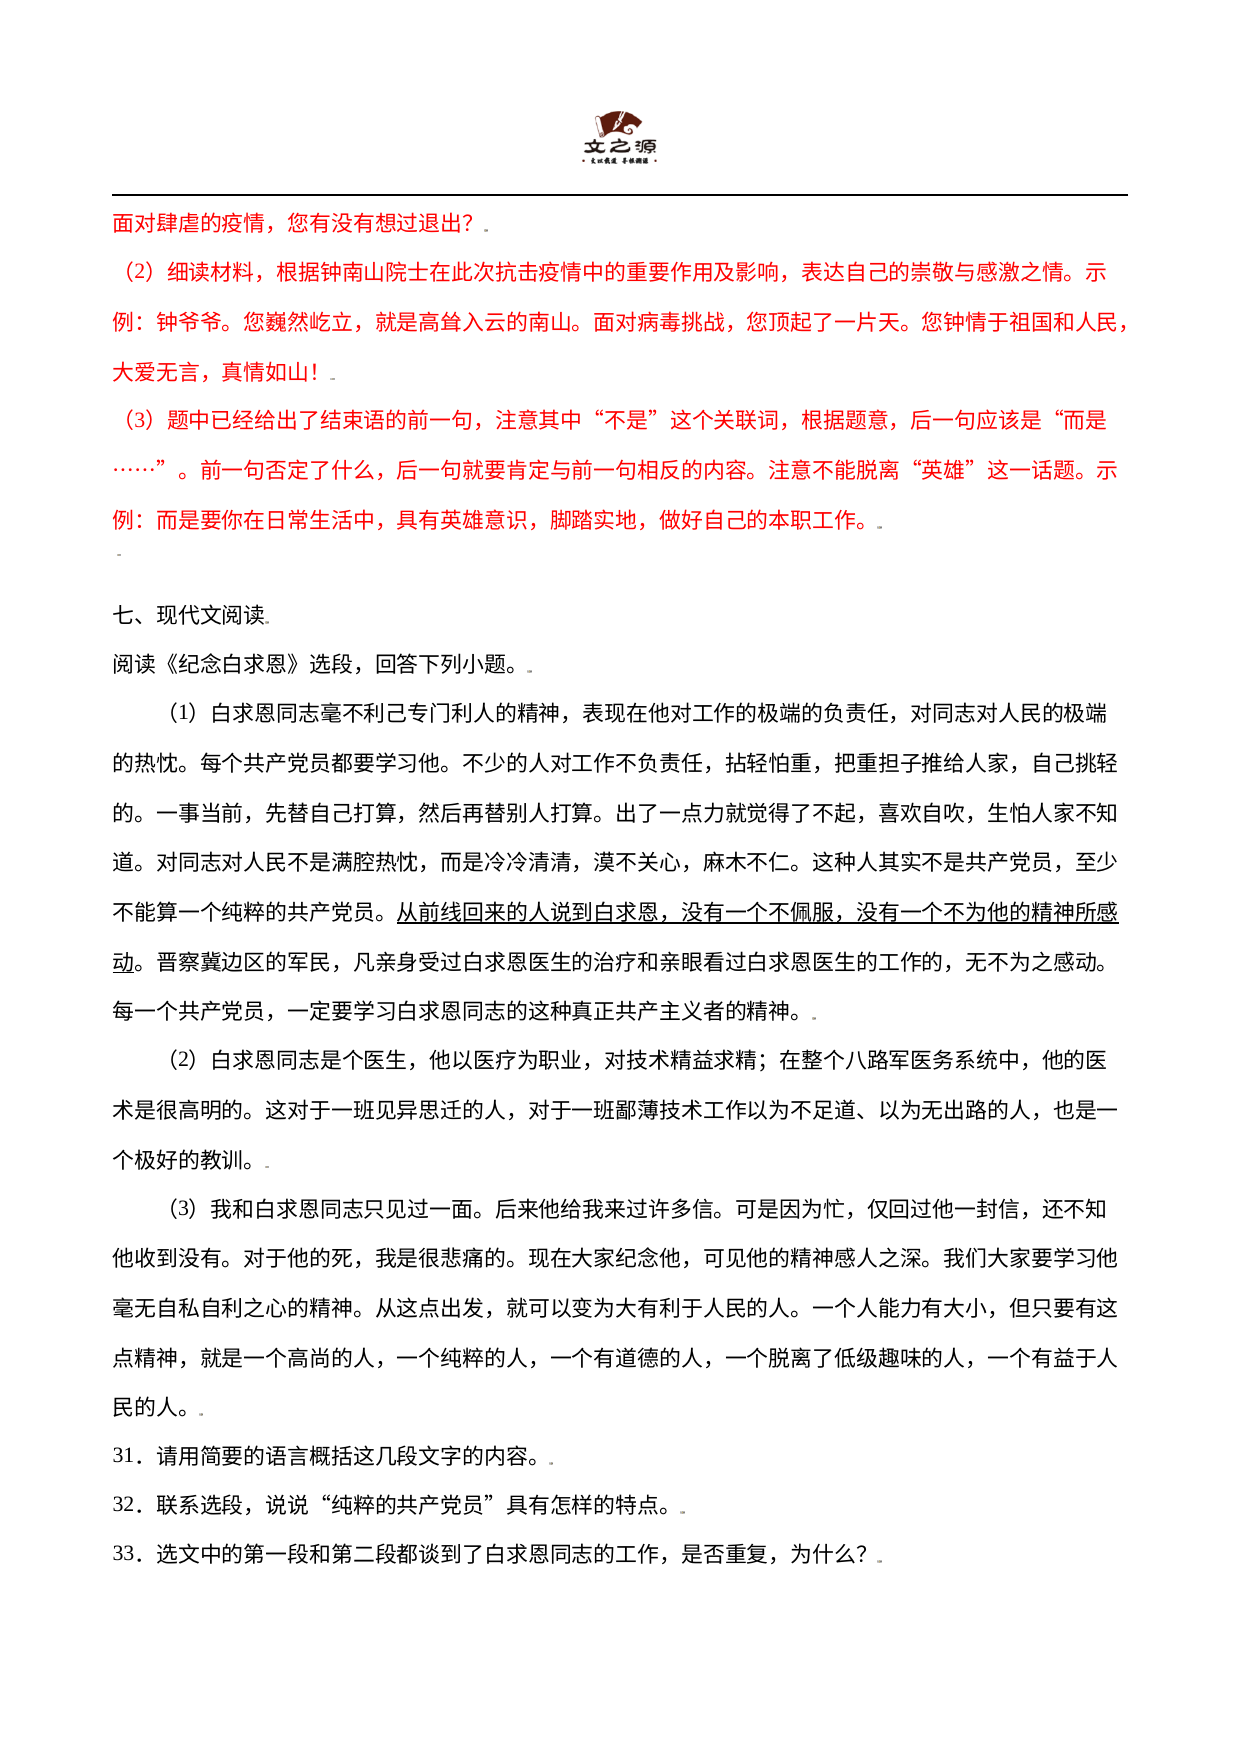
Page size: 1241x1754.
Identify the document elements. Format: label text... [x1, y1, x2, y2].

text （1）白求恩同志毫不利己专门利人的精神，表现在他对工作的极端的负责任，对同志对人民的极端的热忱。每个共产党员都要学习他。不少的人对工作不负责任，拈轻怕重，把重担子推给人家，自己挑轻的。一事当前，先替自己打算，然后再替别人打算。出了一点力就觉得了不起，喜欢自吹，生怕人家不知道。对同志对人民不是满腔热忱，而是冷冷清清，漠不关心，麻木不仁。这种人其实不是共产党员，至少不能算一个纯粹的共产党员。从前线回来的人说到白求恩，没有一个不佩服，没有一个不为他的精神所感动。晋察冀边区的军民，凡亲身受过白求恩医生的治疗和亲眼看过白求恩医生的工作的，无不为之感动。每一个共产党员，一定要学习白求恩同志的这种真正共产主义者的精神。 [112, 695, 1128, 1027]
text 31．请用简要的语言概括这几段文字的内容。 [112, 1438, 1128, 1472]
text （2）白求恩同志是个医生，他以医疗为职业，对技术精益求精；在整个八路军医务系统中，他的医术是很高明的。这对于一班见异思迁的人，对于一班鄙薄技术工作以为不足道、以为无出路的人，也是一个极好的教训。 [112, 1042, 1128, 1175]
text 阅读《纪念白求恩》选段，回答下列小题。 [112, 646, 1128, 679]
text （1）此题考查的是采访问题的设计。抓住“请命”“首批”“疫情最重”等关键词，联系实际设计问题。要有称呼，语言要得体，问题要具体。示例：1、张医生，做出这样的决定后，您的家人有什么反应？ 2、面对肆虐的疫情，您有没有想过退出？ [112, 205, 1128, 238]
text （3）我和白求恩同志只见过一面。后来他给我来过许多信。可是因为忙，仅回过他一封信，还不知他收到没有。对于他的死，我是很悲痛的。现在大家纪念他，可见他的精神感人之深。我们大家要学习他毫无自私自利之心的精神。从这点出发，就可以变为大有利于人民的人。一个人能力有大小，但只要有这点精神，就是一个高尚的人，一个纯粹的人，一个有道德的人，一个脱离了低级趣味的人，一个有益于人民的人。 [112, 1191, 1128, 1423]
text （3）题中已经给出了结束语的前一句，注意其中“不是”这个关联词，根据题意，后一句应该是“而是……”。前一句否定了什么，后一句就要肯定与前一句相反的内容。注意不能脱离“英雄”这一话题。示例：而是要你在日常生活中，具有英雄意识，脚踏实地，做好自己的本职工作。 [112, 403, 1128, 535]
text 七、现代文阅读 [112, 597, 1128, 631]
picture [543, 88, 698, 192]
text （2）细读材料，根据钟南山院士在此次抗击疫情中的重要作用及影响，表达自己的崇敬与感激之情。示例：钟爷爷。您巍然屹立，就是高耸入云的南山。面对病毒挑战，您顶起了一片天。您钟情于祖国和人民，大爱无言，真情如山！ [112, 254, 1128, 387]
text 33．选文中的第一段和第二段都谈到了白求恩同志的工作，是否重复，为什么？ [112, 1536, 1128, 1569]
text 32．联系选段，说说“纯粹的共产党员”具有怎样的特点。 [112, 1487, 1128, 1521]
